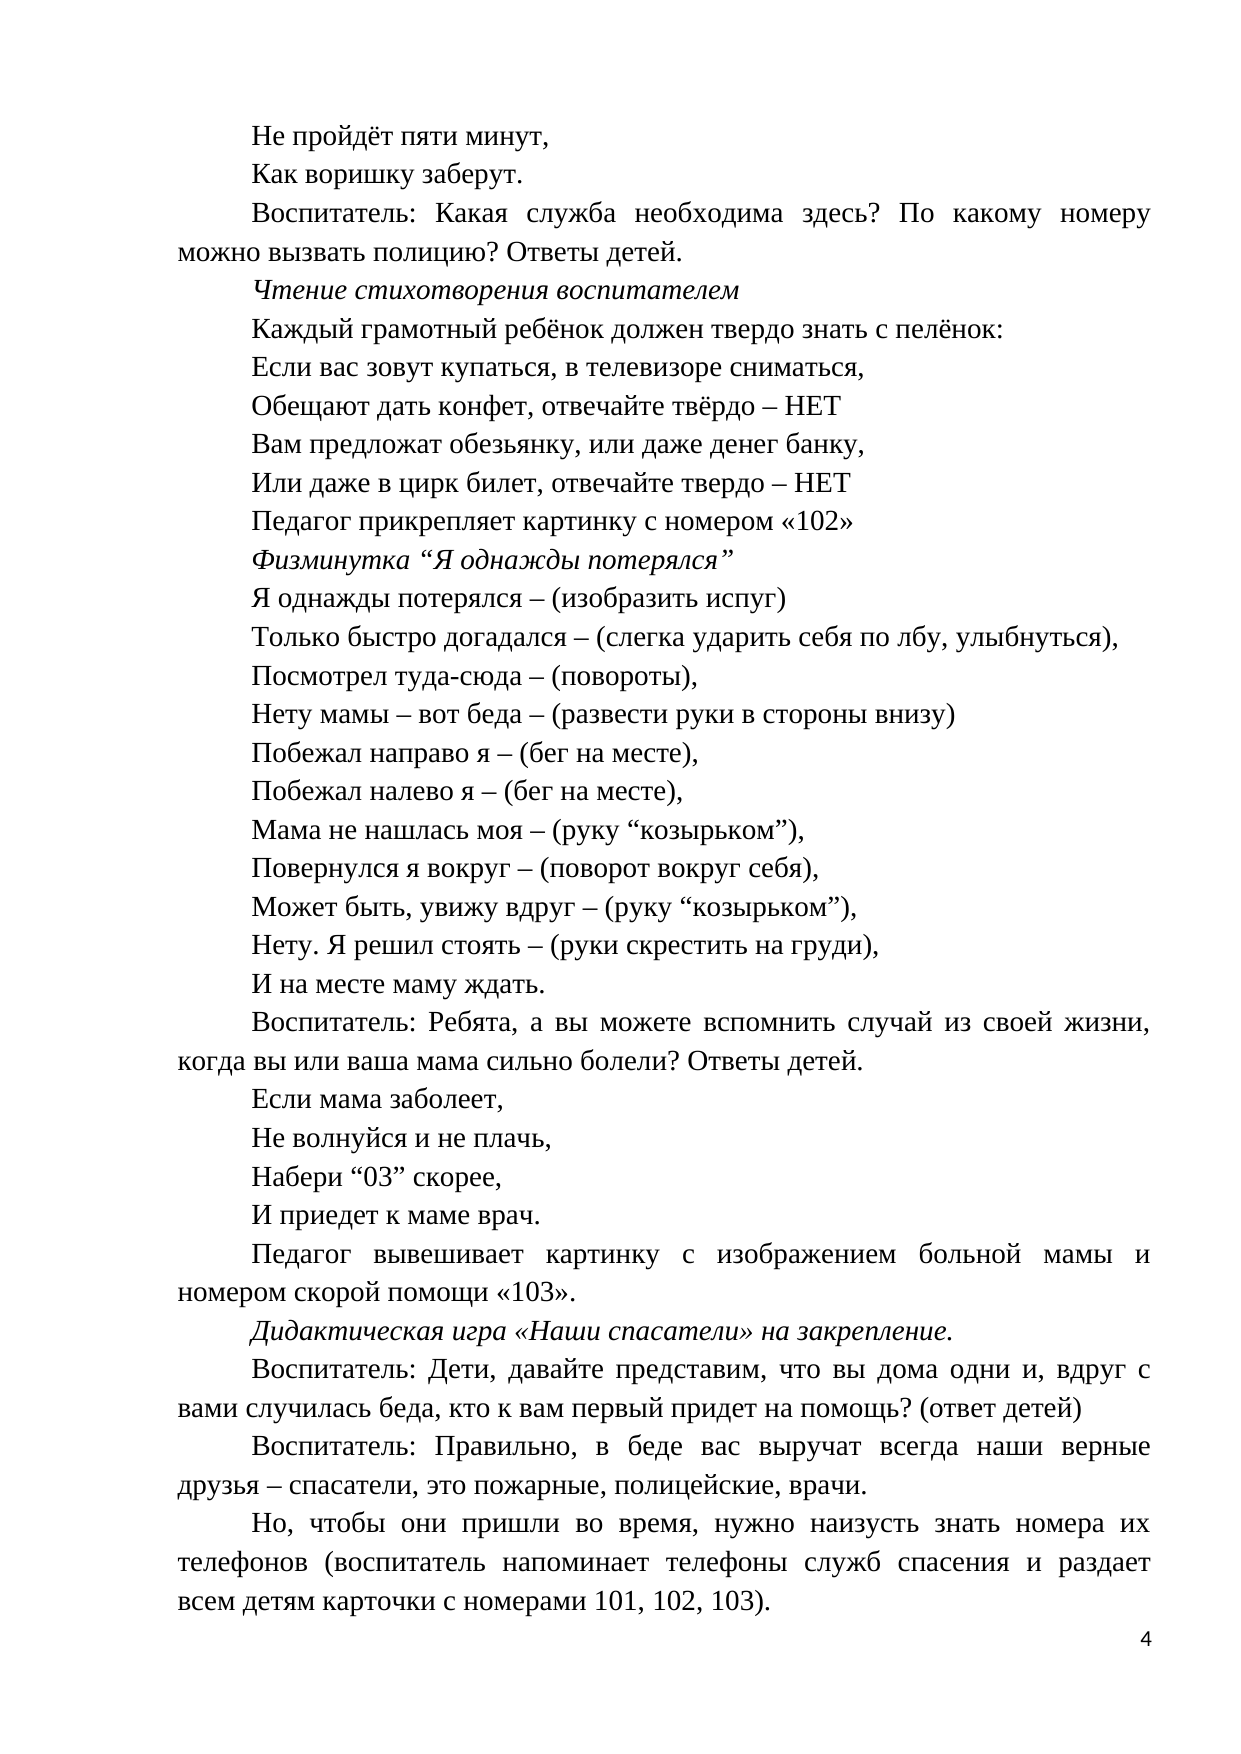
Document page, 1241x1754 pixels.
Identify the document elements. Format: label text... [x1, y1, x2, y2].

text Воспитатель: Дети, давайте представим, что вы дома одни и, вдруг с вами случилась беда, кто к вам первый придет на помощь? (ответ детей) [177, 1351, 1152, 1423]
text И на месте маму ждать. [177, 966, 1152, 999]
text Вам предложат обезьянку, или даже денег банку, [177, 426, 1152, 460]
text Если мама заболеет, [177, 1082, 1152, 1115]
text Нету. Я решил стоять – (руки скрестить на груди), [177, 927, 1152, 961]
text Воспитатель: Какая служба необходима здесь? По какому номеру можно вызвать полицию? Ответы детей. [177, 195, 1152, 267]
text И приедет к маме врач. [177, 1197, 1152, 1231]
text Нету мамы – вот беда – (развести руки в стороны внизу) [177, 696, 1152, 730]
text Обещают дать конфет, отвечайте твёрдо – НЕТ [177, 388, 1152, 421]
text Воспитатель: Ребята, а вы можете вспомнить случай из своей жизни, когда вы или ваша мама сильно болели? Ответы детей. [177, 1004, 1152, 1077]
text Каждый грамотный ребёнок должен твердо знать с пелёнок: [177, 311, 1152, 344]
text Не пройдёт пяти минут, [177, 118, 1152, 152]
text Как воришку заберут. [177, 157, 1152, 190]
text Может быть, увижу вдруг – (руку “козырьком”), [177, 889, 1152, 922]
text Побежал налево я – (бег на месте), [177, 773, 1152, 807]
text Я однажды потерялся – (изобразить испуг) [177, 581, 1152, 614]
text Если вас зовут купаться, в телевизоре сниматься, [177, 349, 1152, 383]
text Повернулся я вокруг – (поворот вокруг себя), [177, 850, 1152, 884]
text Но, чтобы они пришли во время, нужно наизусть знать номера их телефонов (воспитатель напоминает телефоны служб спасения и раздает всем детям карточки с номерами 101, 102, 103). [177, 1506, 1152, 1616]
text Набери “03” скорее, [177, 1159, 1152, 1192]
text Чтение стихотворения воспитателем [177, 272, 1152, 306]
text Воспитатель: Правильно, в беде вас выручат всегда наши верные друзья – спасатели, это пожарные, полицейские, врачи. [177, 1428, 1152, 1501]
text Только быстро догадался – (слегка ударить себя по лбу, улыбнуться), [177, 619, 1152, 653]
text Дидактическая игра «Наши спасатели» на закрепление. [177, 1313, 1152, 1346]
text Мама не нашлась моя – (руку “козырьком”), [177, 812, 1152, 845]
text Педагог вывешивает картинку с изображением больной мамы и номером скорой помощи «103». [177, 1236, 1152, 1308]
text Не волнуйся и не плачь, [177, 1120, 1152, 1154]
text Педагог прикрепляет картинку с номером «102» [177, 503, 1152, 537]
text Посмотрел туда-сюда – (повороты), [177, 658, 1152, 691]
text Или даже в цирк билет, отвечайте твердо – НЕТ [177, 465, 1152, 498]
text Побежал направо я – (бег на месте), [177, 735, 1152, 768]
text Физминутка “Я однажды потерялся” [177, 542, 1152, 576]
